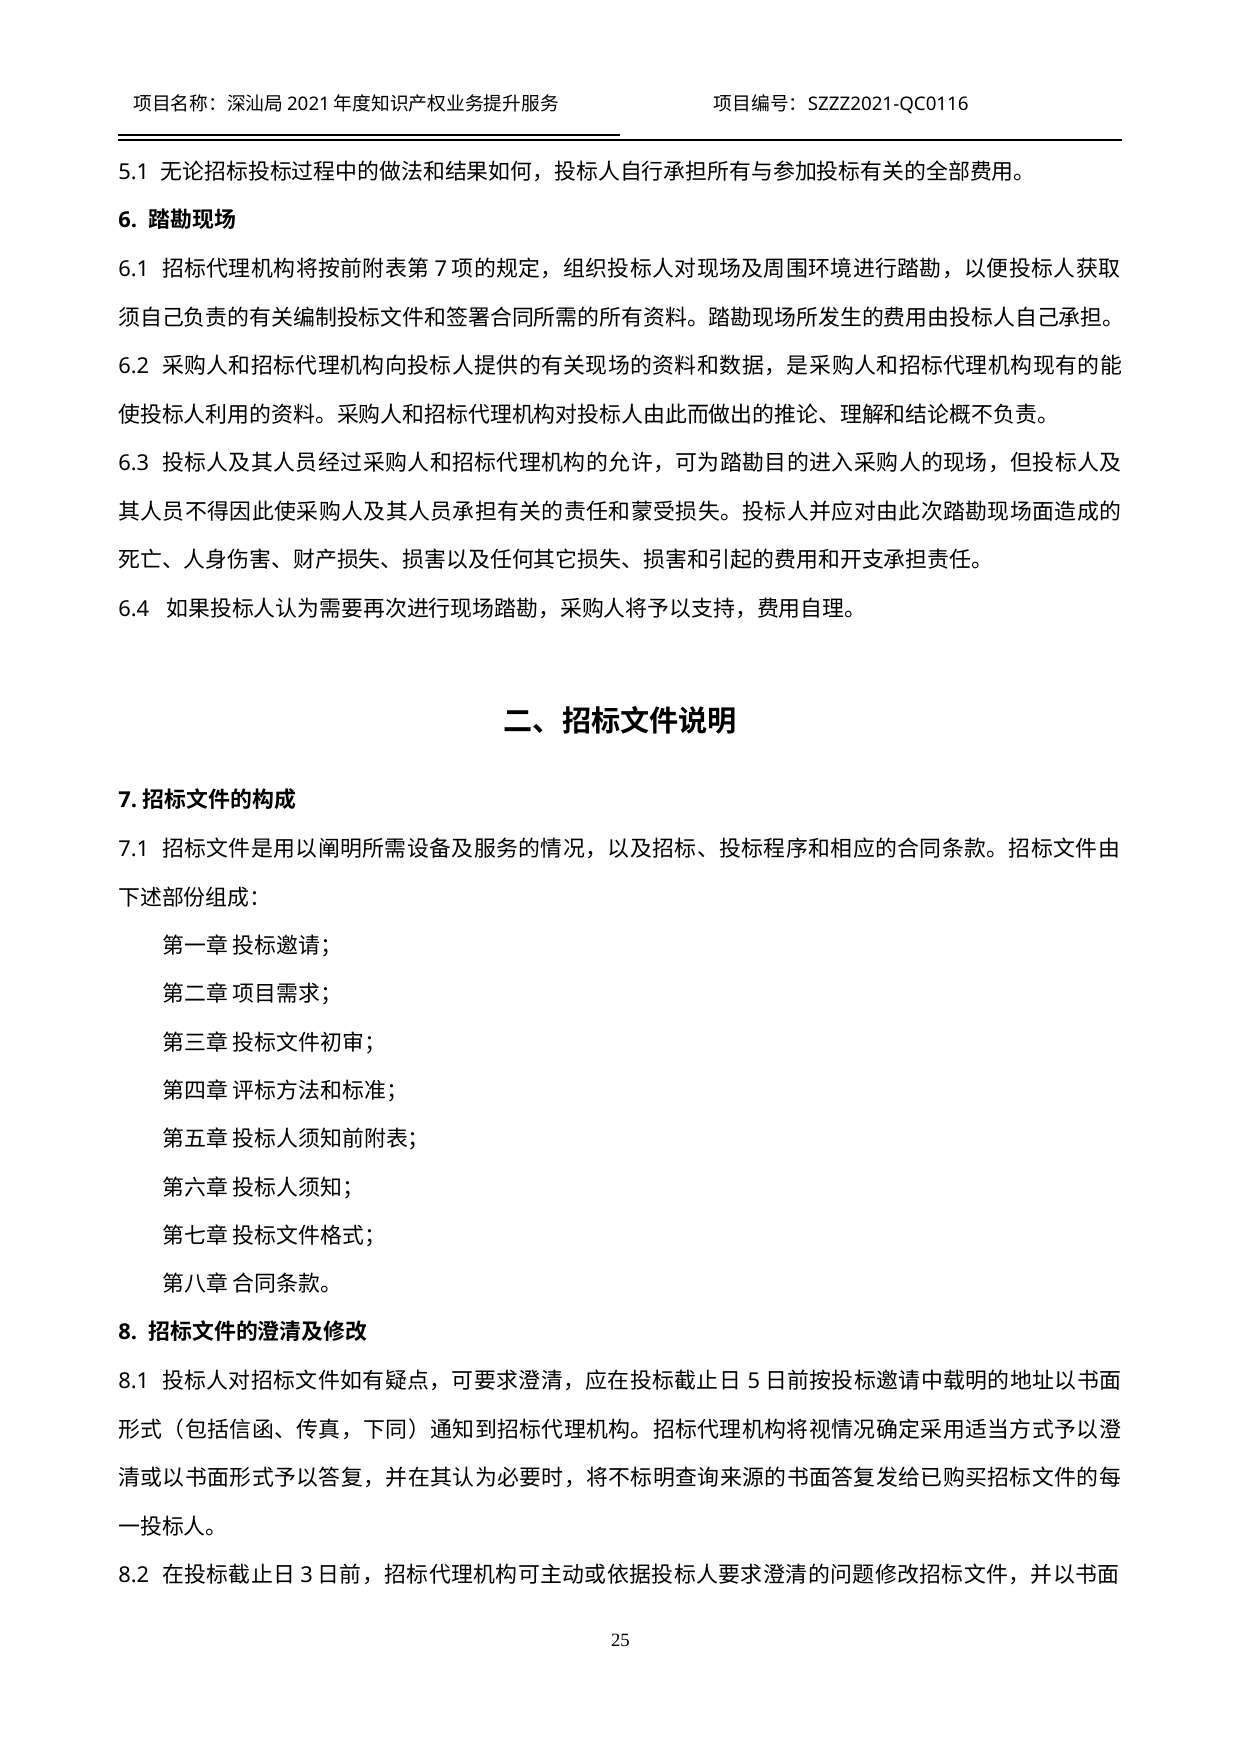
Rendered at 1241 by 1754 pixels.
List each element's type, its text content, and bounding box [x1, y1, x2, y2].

text 第二章 项目需求； [118, 976, 1122, 1008]
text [118, 1557, 1122, 1589]
text 第八章 合同条款。 [118, 1266, 1122, 1298]
text 5.1 无论招标投标过程中的做法和结果如何，投标人自行承担所有与参加投标有关的全部费用。 [118, 154, 1122, 186]
text 6.4 如果投标人认为需要再次进行现场踏勘，采购人将予以支持，费用自理。 [118, 590, 1122, 623]
text 第六章 投标人须知； [118, 1169, 1122, 1202]
text 7.1 招标文件是用以阐明所需设备及服务的情况，以及招标、投标程序和相应的合同条款。招标文件由下述部份组成： [118, 830, 1122, 912]
text 第五章 投标人须知前附表； [118, 1121, 1122, 1153]
subtitle 二、招标文件说明 [118, 686, 1122, 751]
text 6.3 投标人及其人员经过采购人和招标代理机构的允许，可为踏勘目的进入采购人的现场，但投标人及其人员不得因此使采购人及其人员承担有关的责任和蒙受损失。投标人并应对由此次踏勘现场面造成的死亡、人身伤害、财产损失、损害以及任何其它损失、损害和引起的费用和开支承担责任。 [118, 444, 1122, 574]
text 6.2 采购人和招标代理机构向投标人提供的有关现场的资料和数据，是采购人和招标代理机构现有的能使投标人利用的资料。采购人和招标代理机构对投标人由此而做出的推论、理解和结论概不负责。 [118, 347, 1122, 429]
text 6.1 招标代理机构将按前附表第7项的规定，组织投标人对现场及周围环境进行踏勘，以便投标人获取须自己负责的有关编制投标文件和签署合同所需的所有资料。踏勘现场所发生的费用由投标人自己承担。 [118, 250, 1122, 332]
text 第四章 评标方法和标准； [118, 1072, 1122, 1105]
text 6. 踏勘现场 [118, 202, 1122, 234]
text 8. 招标文件的澄清及修改 [118, 1314, 1122, 1347]
text 8.1 投标人对招标文件如有疑点，可要求澄清，应在投标截止日5日前按投标邀请中载明的地址以书面形式（包括信函、传真，下同）通知到招标代理机构。招标代理机构将视情况确定采用适当方式予以澄清或以书面形式予以答复，并在其认为必要时，将不标明查询来源的书面答复发给已购买招标文件的每一投标人。 [118, 1362, 1122, 1541]
text 第三章 投标文件初审； [118, 1024, 1122, 1057]
text 7. 招标文件的构成 [118, 782, 1122, 814]
text 第七章 投标文件格式； [118, 1217, 1122, 1250]
text 第一章 投标邀请； [118, 927, 1122, 960]
